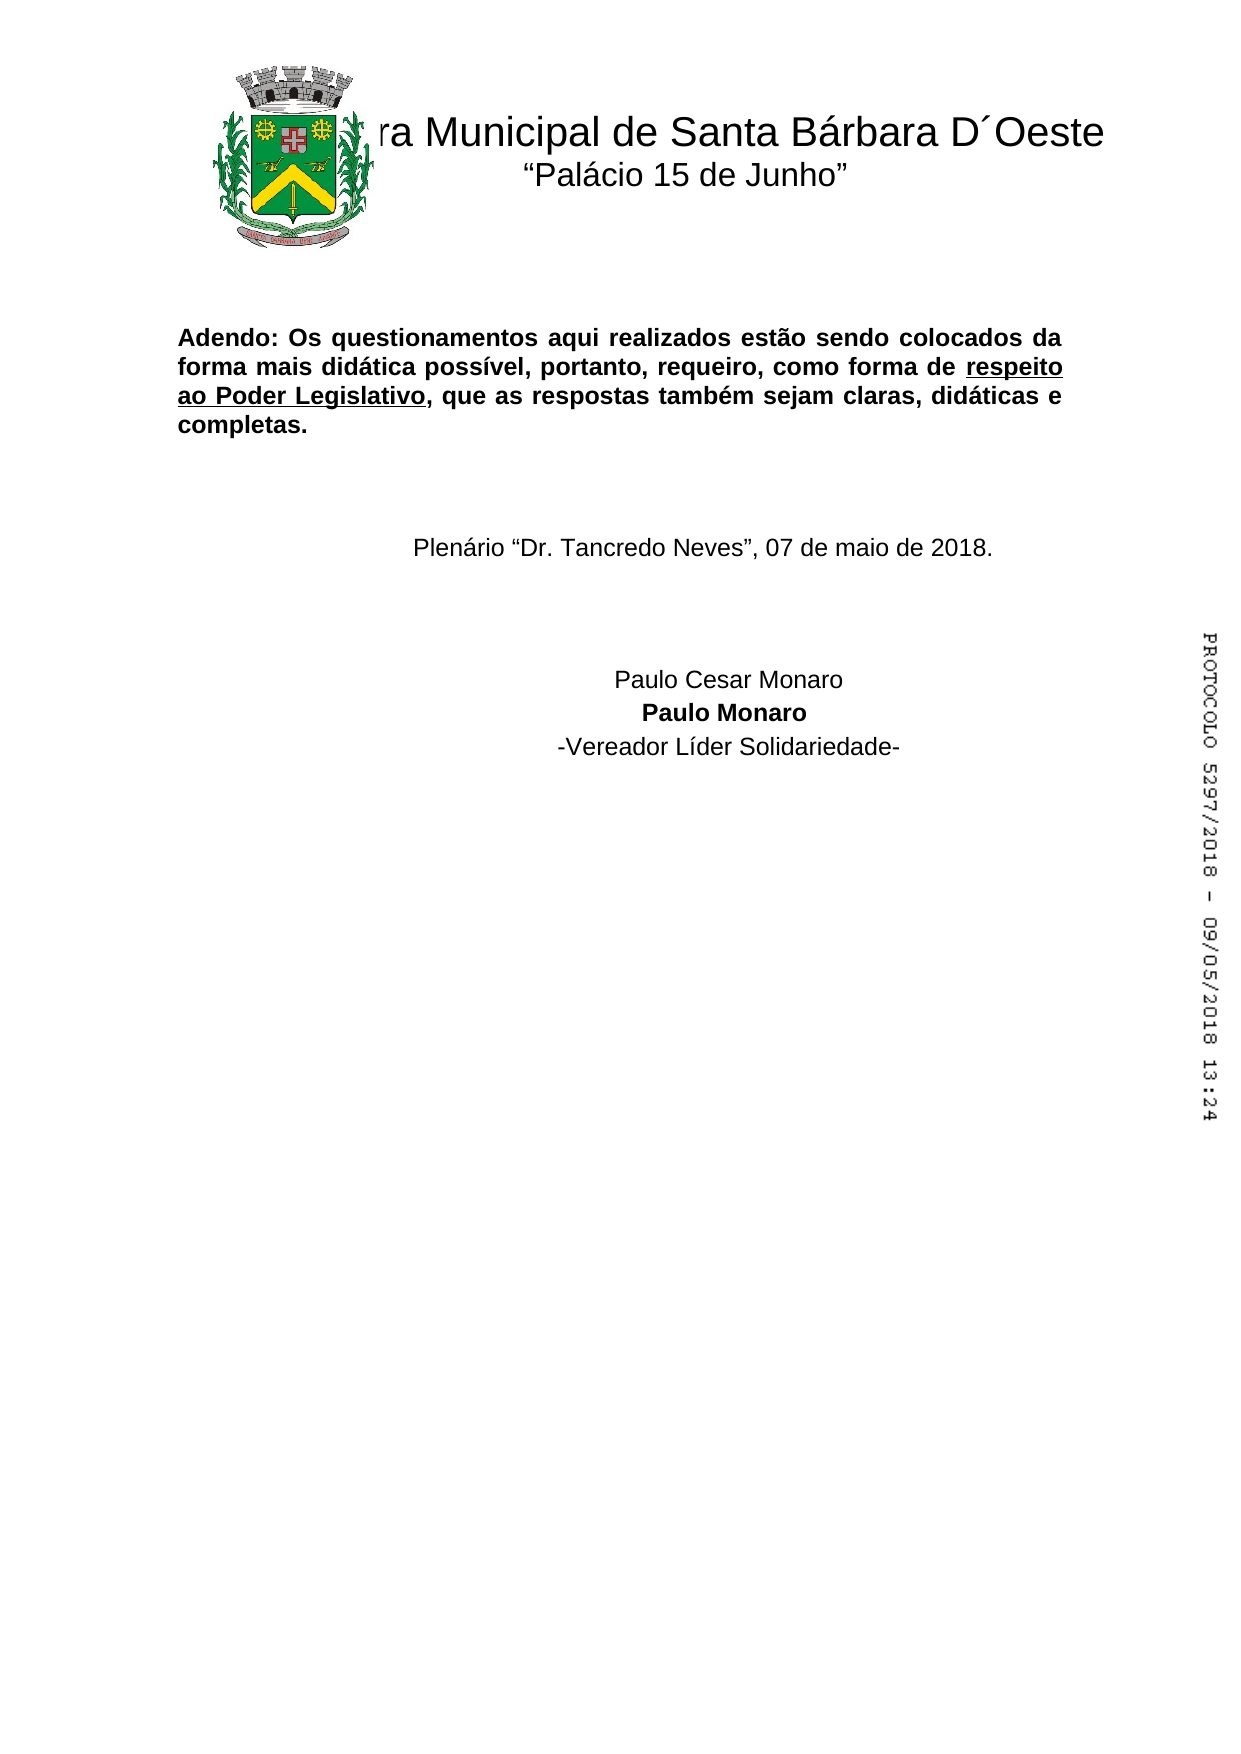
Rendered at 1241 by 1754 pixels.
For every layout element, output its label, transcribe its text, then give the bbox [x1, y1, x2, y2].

picture [212, 66, 381, 255]
text Adendo: Os questionamentos aqui realizados estão sendo colocados da forma mais didática possível, portanto, requeiro, como forma de respeito ao Poder Legislativo, que as respostas também sejam claras, didáticas e completas. [177, 323, 1063, 438]
text Paulo Monaro [177, 698, 1063, 727]
text -Vereador Líder Solidariedade- [177, 731, 1063, 760]
text Plenário “Dr. Tancredo Neves”, 07 de maio de 2018. [177, 533, 1063, 562]
picture [1177, 629, 1241, 1125]
text Paulo Cesar Monaro [177, 665, 1063, 694]
